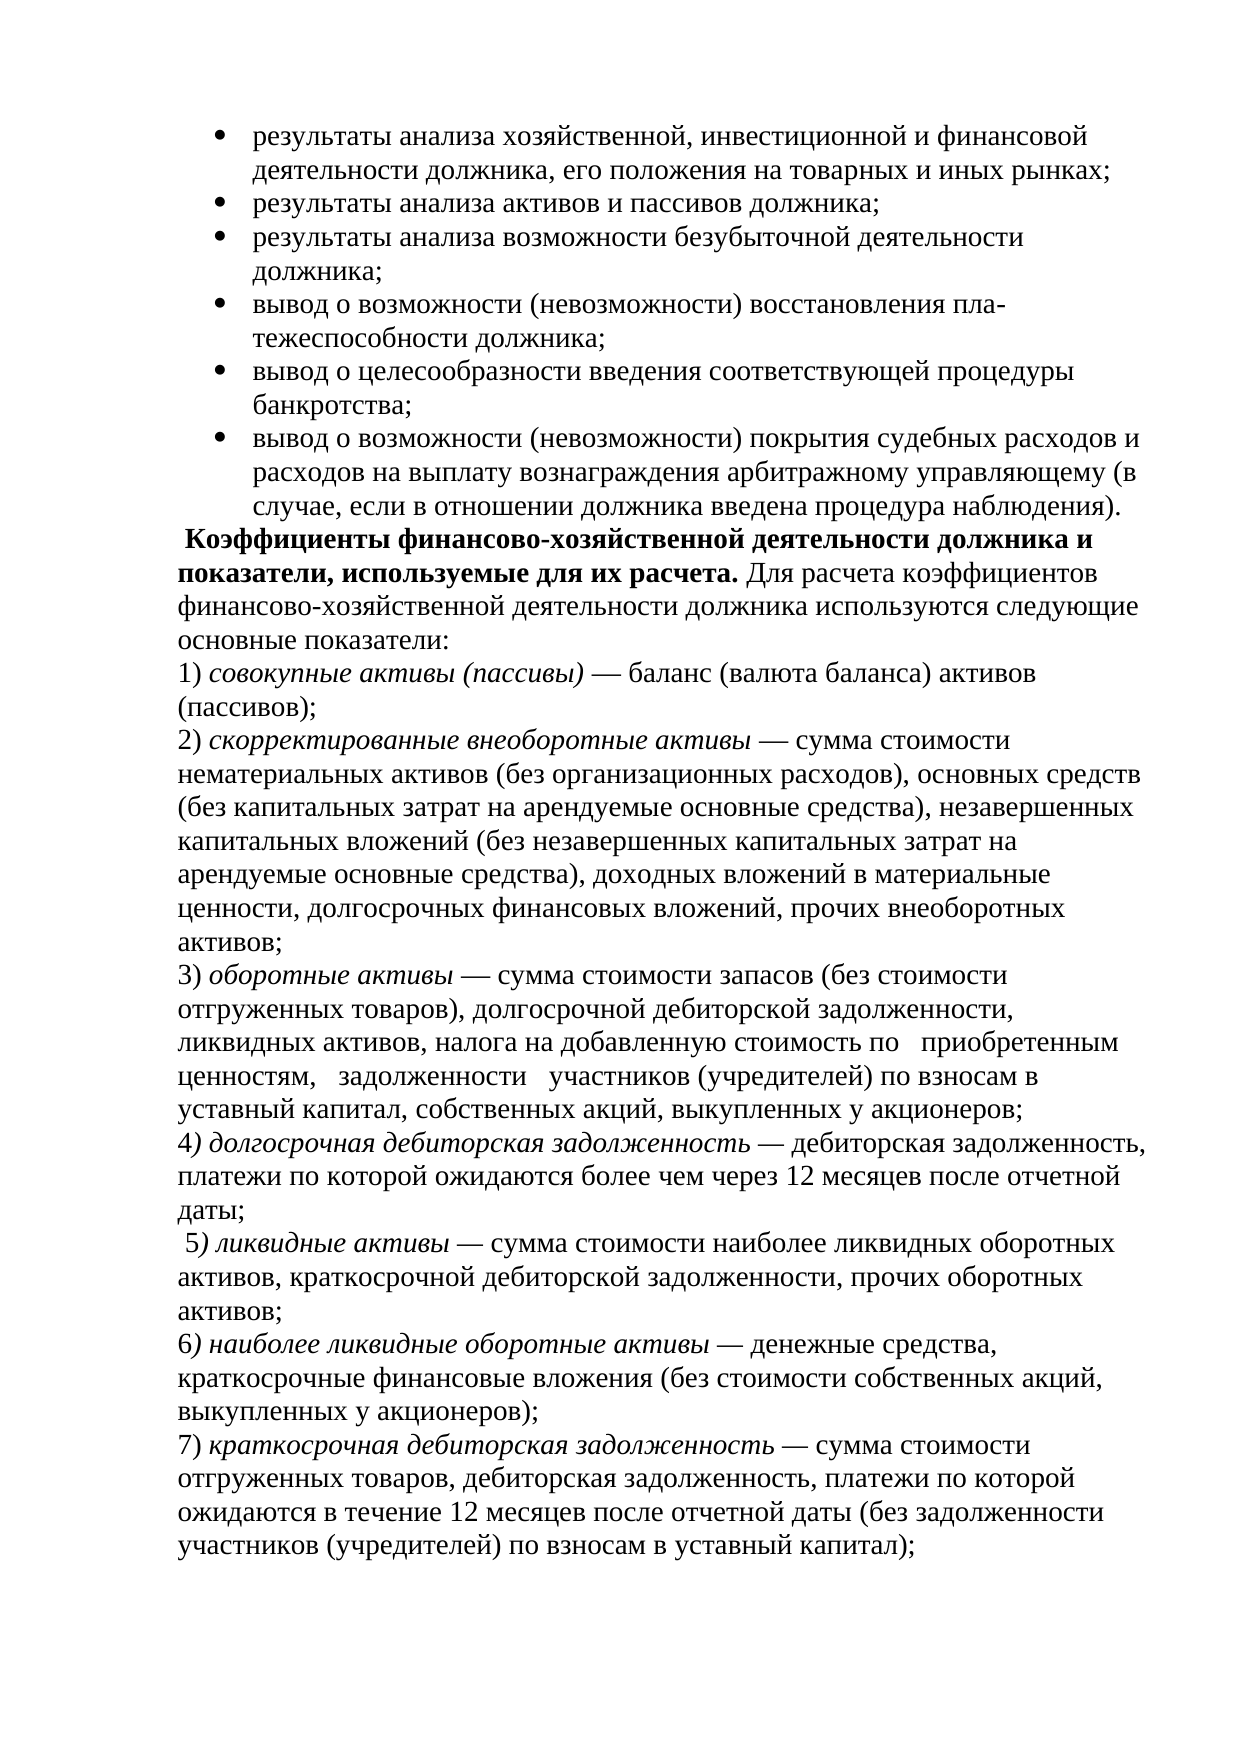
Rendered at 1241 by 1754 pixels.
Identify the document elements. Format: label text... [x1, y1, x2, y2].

list вывод о возможности (невозможности) покрытия судебных расходов и расходов на выплату вознаграждения арбитражному управляющему (в случае, если в отношении должника введена процедура наблюдения). [215, 421, 1152, 521]
list результаты анализа возможности безубыточной деятельности должника; [215, 219, 1152, 286]
list результаты анализа хозяйственной, инвестиционной и финансовой деятельности должника, его положения на товарных и иных рынках; [215, 118, 1152, 185]
text 4) долгосрочная дебиторская задолженность — дебиторская задолженность, платежи по которой ожидаются более чем через 12 месяцев после отчетной даты; [177, 1125, 1152, 1226]
list вывод о возможности (невозможности) восстановления платежеспособности должника; [215, 286, 1152, 353]
list результаты анализа активов и пассивов должника; [215, 185, 1152, 219]
text 7) краткосрочная дебиторская задолженность — сумма стоимости отгруженных товаров, дебиторская задолженность, платежи по которой ожидаются в течение 12 месяцев после отчетной даты (без задолженности участников (учредителей) по взносам в уставный капитал); [177, 1427, 1152, 1561]
text 6) наиболее ликвидные оборотные активы — денежные средства, краткосрочные финансовые вложения (без стоимости собственных акций, выкупленных у акционеров); [177, 1326, 1152, 1427]
text 3) оборотные активы — сумма стоимости запасов (без стоимости отгруженных товаров), долгосрочной дебиторской задолженности, ликвидных активов, налога на добавленную стоимость по приобретенным ценностям, задолженности участников (учредителей) по взносам в уставный капитал, собственных акций, выкупленных у акционеров; [177, 957, 1152, 1125]
text 2) скорректированные внеоборотные активы — сумма стоимости нематериальных активов (без организационных расходов), основных средств (без капитальных затрат на арендуемые основные средства), незавершенных капитальных вложений (без незавершенных капитальных затрат на арендуемые основные средства), доходных вложений в материальные ценности, долгосрочных финансовых вложений, прочих внеоборотных активов; [177, 722, 1152, 957]
text Коэффициенты финансово-хозяйственной деятельности должника и показатели, используемые для их расчета. Для расчета коэффициентов финансово-хозяйственной деятельности должника используются следующие основные показатели: [177, 521, 1152, 655]
text 5) ликвидные активы — сумма стоимости наиболее ликвидных оборотных активов, краткосрочной дебиторской задолженности, прочих оборотных активов; [177, 1226, 1152, 1326]
text 1) совокупные активы (пассивы) — баланс (валюта баланса) активов (пассивов); [177, 655, 1152, 722]
list вывод о целесообразности введения соответствующей процедуры банкротства; [215, 353, 1152, 421]
